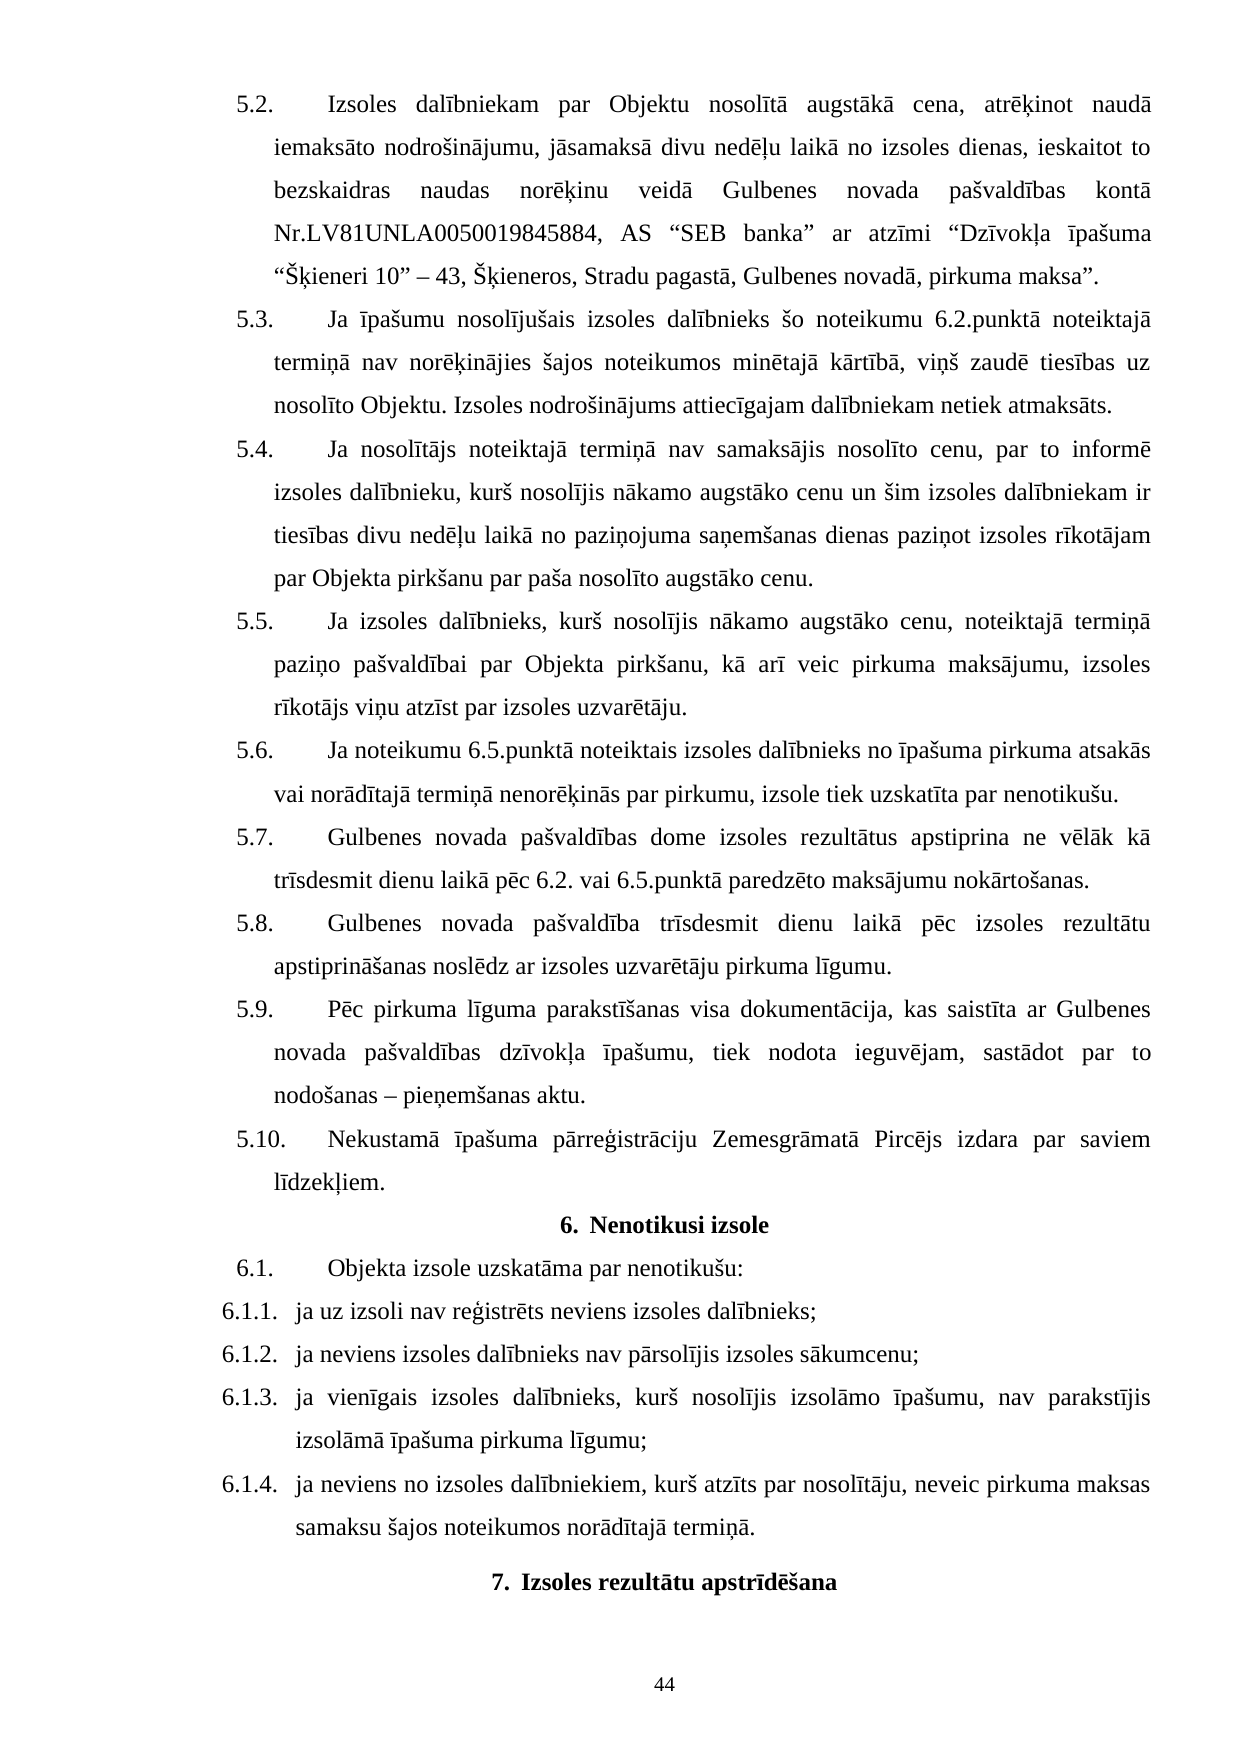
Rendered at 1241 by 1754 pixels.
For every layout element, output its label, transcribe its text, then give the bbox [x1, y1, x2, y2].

list ja vienīgais izsoles dalībnieks, kurš nosolījis izsolāmo īpašumu, nav parakstījis izsolāmā īpašuma pirkuma līgumu; [222, 1382, 1152, 1454]
list Gulbenes novada pašvaldība trīsdesmit dienu laikā pēc izsoles rezultātu apstiprināšanas noslēdz ar izsoles uzvarētāju pirkuma līgumu. [236, 908, 1152, 980]
list Nekustamā īpašuma pārreģistrāciju Zemesgrāmatā Pircējs izdara par saviem līdzekļiem. [236, 1124, 1152, 1196]
list Ja nosolītājs noteiktajā termiņā nav samaksājis nosolīto cenu, par to informē izsoles dalībnieku, kurš nosolījis nākamo augstāko cenu un šim izsoles dalībniekam ir tiesības divu nedēļu laikā no paziņojuma saņemšanas dienas paziņot izsoles rīkotājam par Objekta pirkšanu par paša nosolīto augstāko cenu. [236, 434, 1152, 592]
list Ja izsoles dalībnieks, kurš nosolījis nākamo augstāko cenu, noteiktajā termiņā paziņo pašvaldībai par Objekta pirkšanu, kā arī veic pirkuma maksājumu, izsoles rīkotājs viņu atzīst par izsoles uzvarētāju. [236, 606, 1152, 721]
list Ja noteikumu 6.5.punktā noteiktais izsoles dalībnieks no īpašuma pirkuma atsakās vai norādītajā termiņā nenorēķinās par pirkumu, izsole tiek uzskatīta par nenotikušu. [236, 736, 1152, 807]
list Izsoles rezultātu apstrīdēšana [177, 1567, 1152, 1596]
list Nenotikusi izsole [177, 1210, 1152, 1239]
list ja neviens no izsoles dalībniekiem, kurš atzīts par nosolītāju, neveic pirkuma maksas samaksu šajos noteikumos norādītajā termiņā. [222, 1469, 1152, 1541]
list Pēc pirkuma parakstīšanas visa dokumentācija, kas saistīta ar Gulbenes novada pašvaldības dzīvokļa īpašumu, tiek nodota ieguvējam, sastādot par to nodošanas – pieņemšanas aktu. [236, 994, 1152, 1109]
list Izsoles dalībniekam par Objektu nosolītā augstākā cena, atrēķinot naudā iemaksāto nodrošinājumu, jāsamaksā divu nedēļu laikā no izsoles dienas, ieskaitot to bezskaidras naudas norēķinu veidā Gulbenes novada pašvaldības kontā Nr.LV81UNLA0050019845884, AS “SEB banka” ar atzīmi “Dzīvokļa īpašuma “Šķieneri 10” – 43, Šķieneros, Stradu pagastā, Gulbenes novadā, pirkuma maksa”. [236, 89, 1152, 290]
list Ja īpašumu nosolījušais izsoles dalībnieks šo noteikumu 6.2.punktā noteiktajā termiņā nav norēķinājies šajos noteikumos minētajā kārtībā, viņš zaudē tiesības uz nosolīto Objektu. Izsoles nodrošinājums attiecīgajam dalībniekam netiek atmaksāts. [236, 304, 1152, 419]
list Gulbenes novada pašvaldības dome izsoles rezultātus apstiprina ne vēlāk kā trīsdesmit dienu laikā pēc 6.2. vai 6.5.punktā paredzēto maksājumu nokārtošanas. [236, 822, 1152, 894]
list Objekta izsole uzskatāma par nenotikušu: [236, 1253, 1152, 1282]
list ja uz izsoli nav reģistrēts neviens izsoles dalībnieks; [222, 1296, 1152, 1325]
list ja neviens izsoles dalībnieks nav pārsolījis izsoles sākumcenu; [222, 1339, 1152, 1368]
